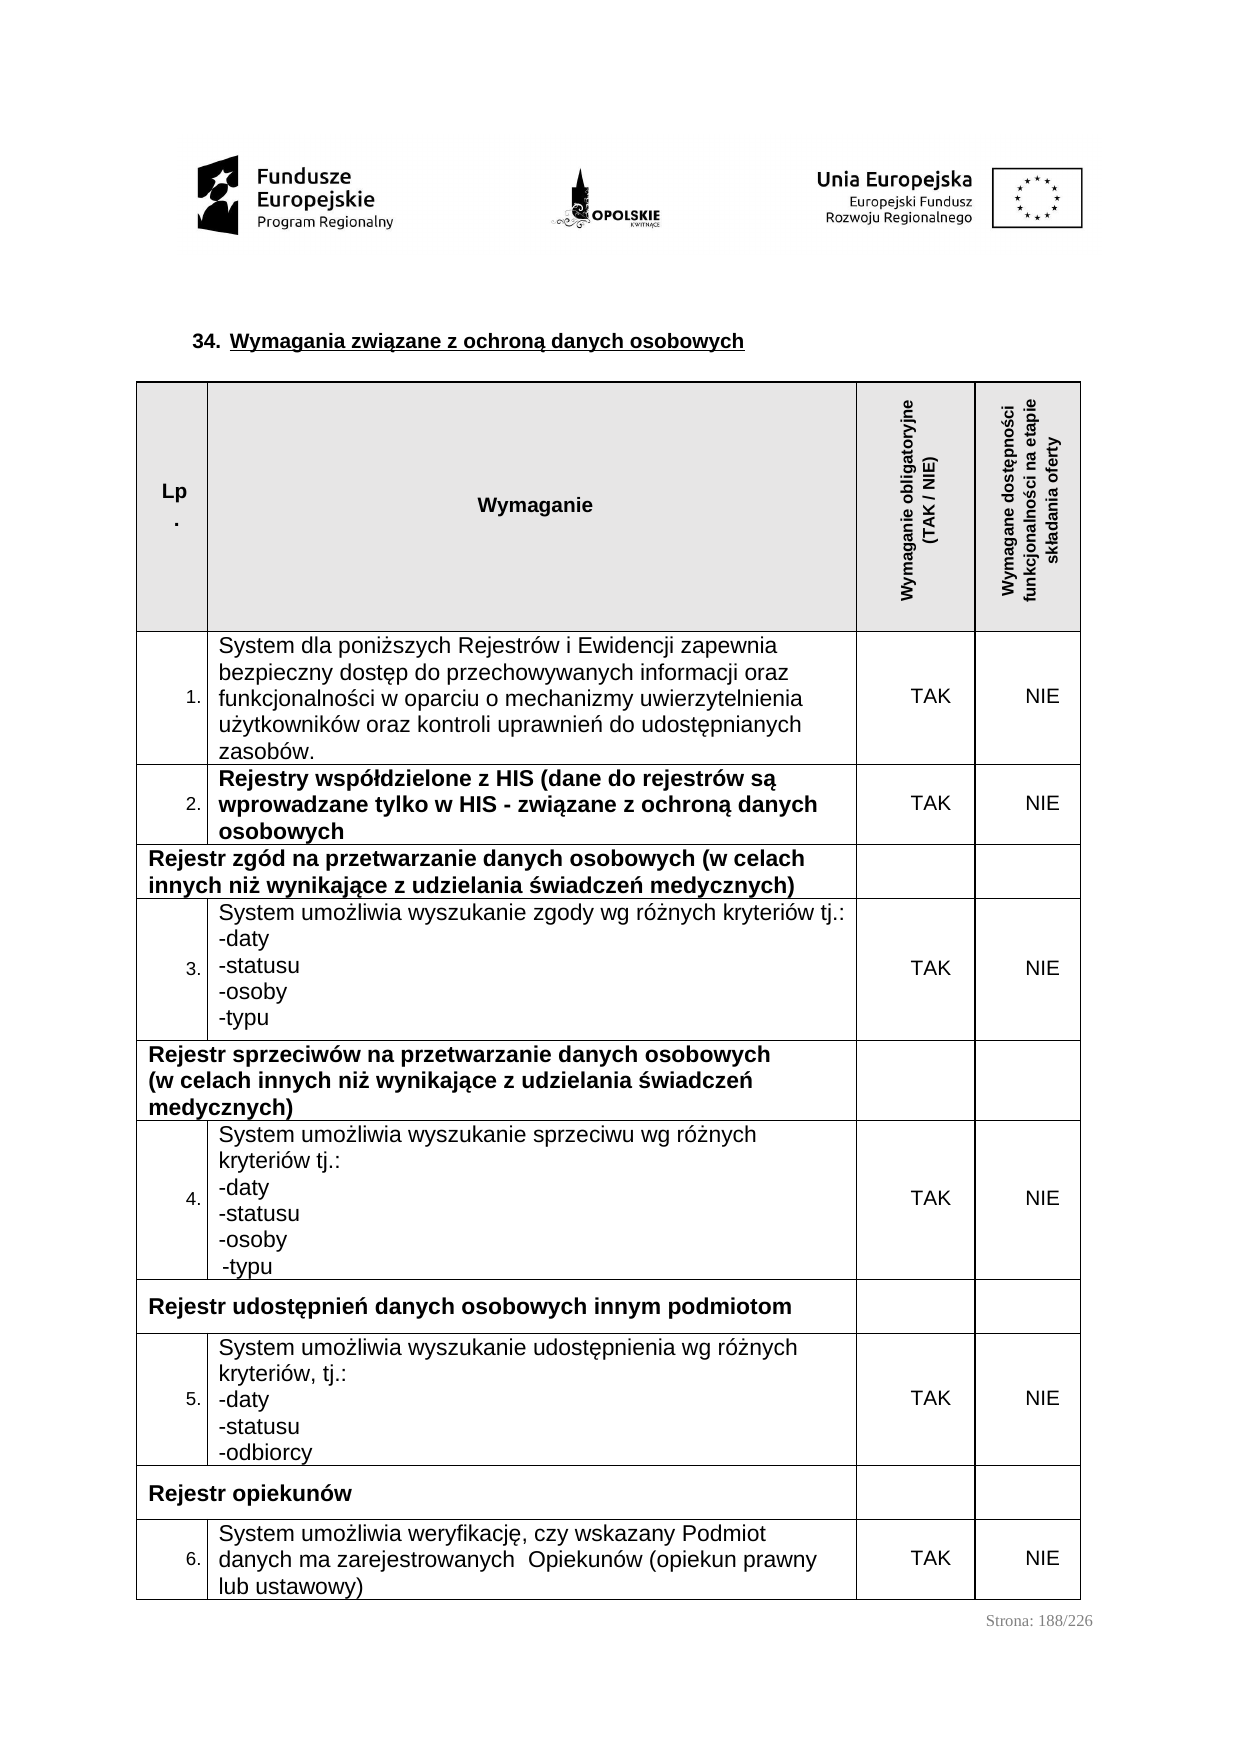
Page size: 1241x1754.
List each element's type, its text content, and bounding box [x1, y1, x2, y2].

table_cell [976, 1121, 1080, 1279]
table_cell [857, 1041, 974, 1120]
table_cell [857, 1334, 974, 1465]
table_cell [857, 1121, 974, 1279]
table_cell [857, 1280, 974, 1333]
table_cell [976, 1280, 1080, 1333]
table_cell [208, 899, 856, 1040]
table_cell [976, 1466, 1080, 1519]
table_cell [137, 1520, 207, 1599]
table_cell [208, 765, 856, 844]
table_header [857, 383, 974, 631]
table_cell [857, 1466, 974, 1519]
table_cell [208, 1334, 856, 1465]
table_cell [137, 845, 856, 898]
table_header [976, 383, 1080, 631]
subtitle Wymagania związane z ochroną danych osobowych [192, 329, 1092, 353]
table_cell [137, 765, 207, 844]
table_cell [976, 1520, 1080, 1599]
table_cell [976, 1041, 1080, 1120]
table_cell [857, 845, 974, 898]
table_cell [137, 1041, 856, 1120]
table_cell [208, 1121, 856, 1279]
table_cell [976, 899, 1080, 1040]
picture [177, 134, 1103, 255]
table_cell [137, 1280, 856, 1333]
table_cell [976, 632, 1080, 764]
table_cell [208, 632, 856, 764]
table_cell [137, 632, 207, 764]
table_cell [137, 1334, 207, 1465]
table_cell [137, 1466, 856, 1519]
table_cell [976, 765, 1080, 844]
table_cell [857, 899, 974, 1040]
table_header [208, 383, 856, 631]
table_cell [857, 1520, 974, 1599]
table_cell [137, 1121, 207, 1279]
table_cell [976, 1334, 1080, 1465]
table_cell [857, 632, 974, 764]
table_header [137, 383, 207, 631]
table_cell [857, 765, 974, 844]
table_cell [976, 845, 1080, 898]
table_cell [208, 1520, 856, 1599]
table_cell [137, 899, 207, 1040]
